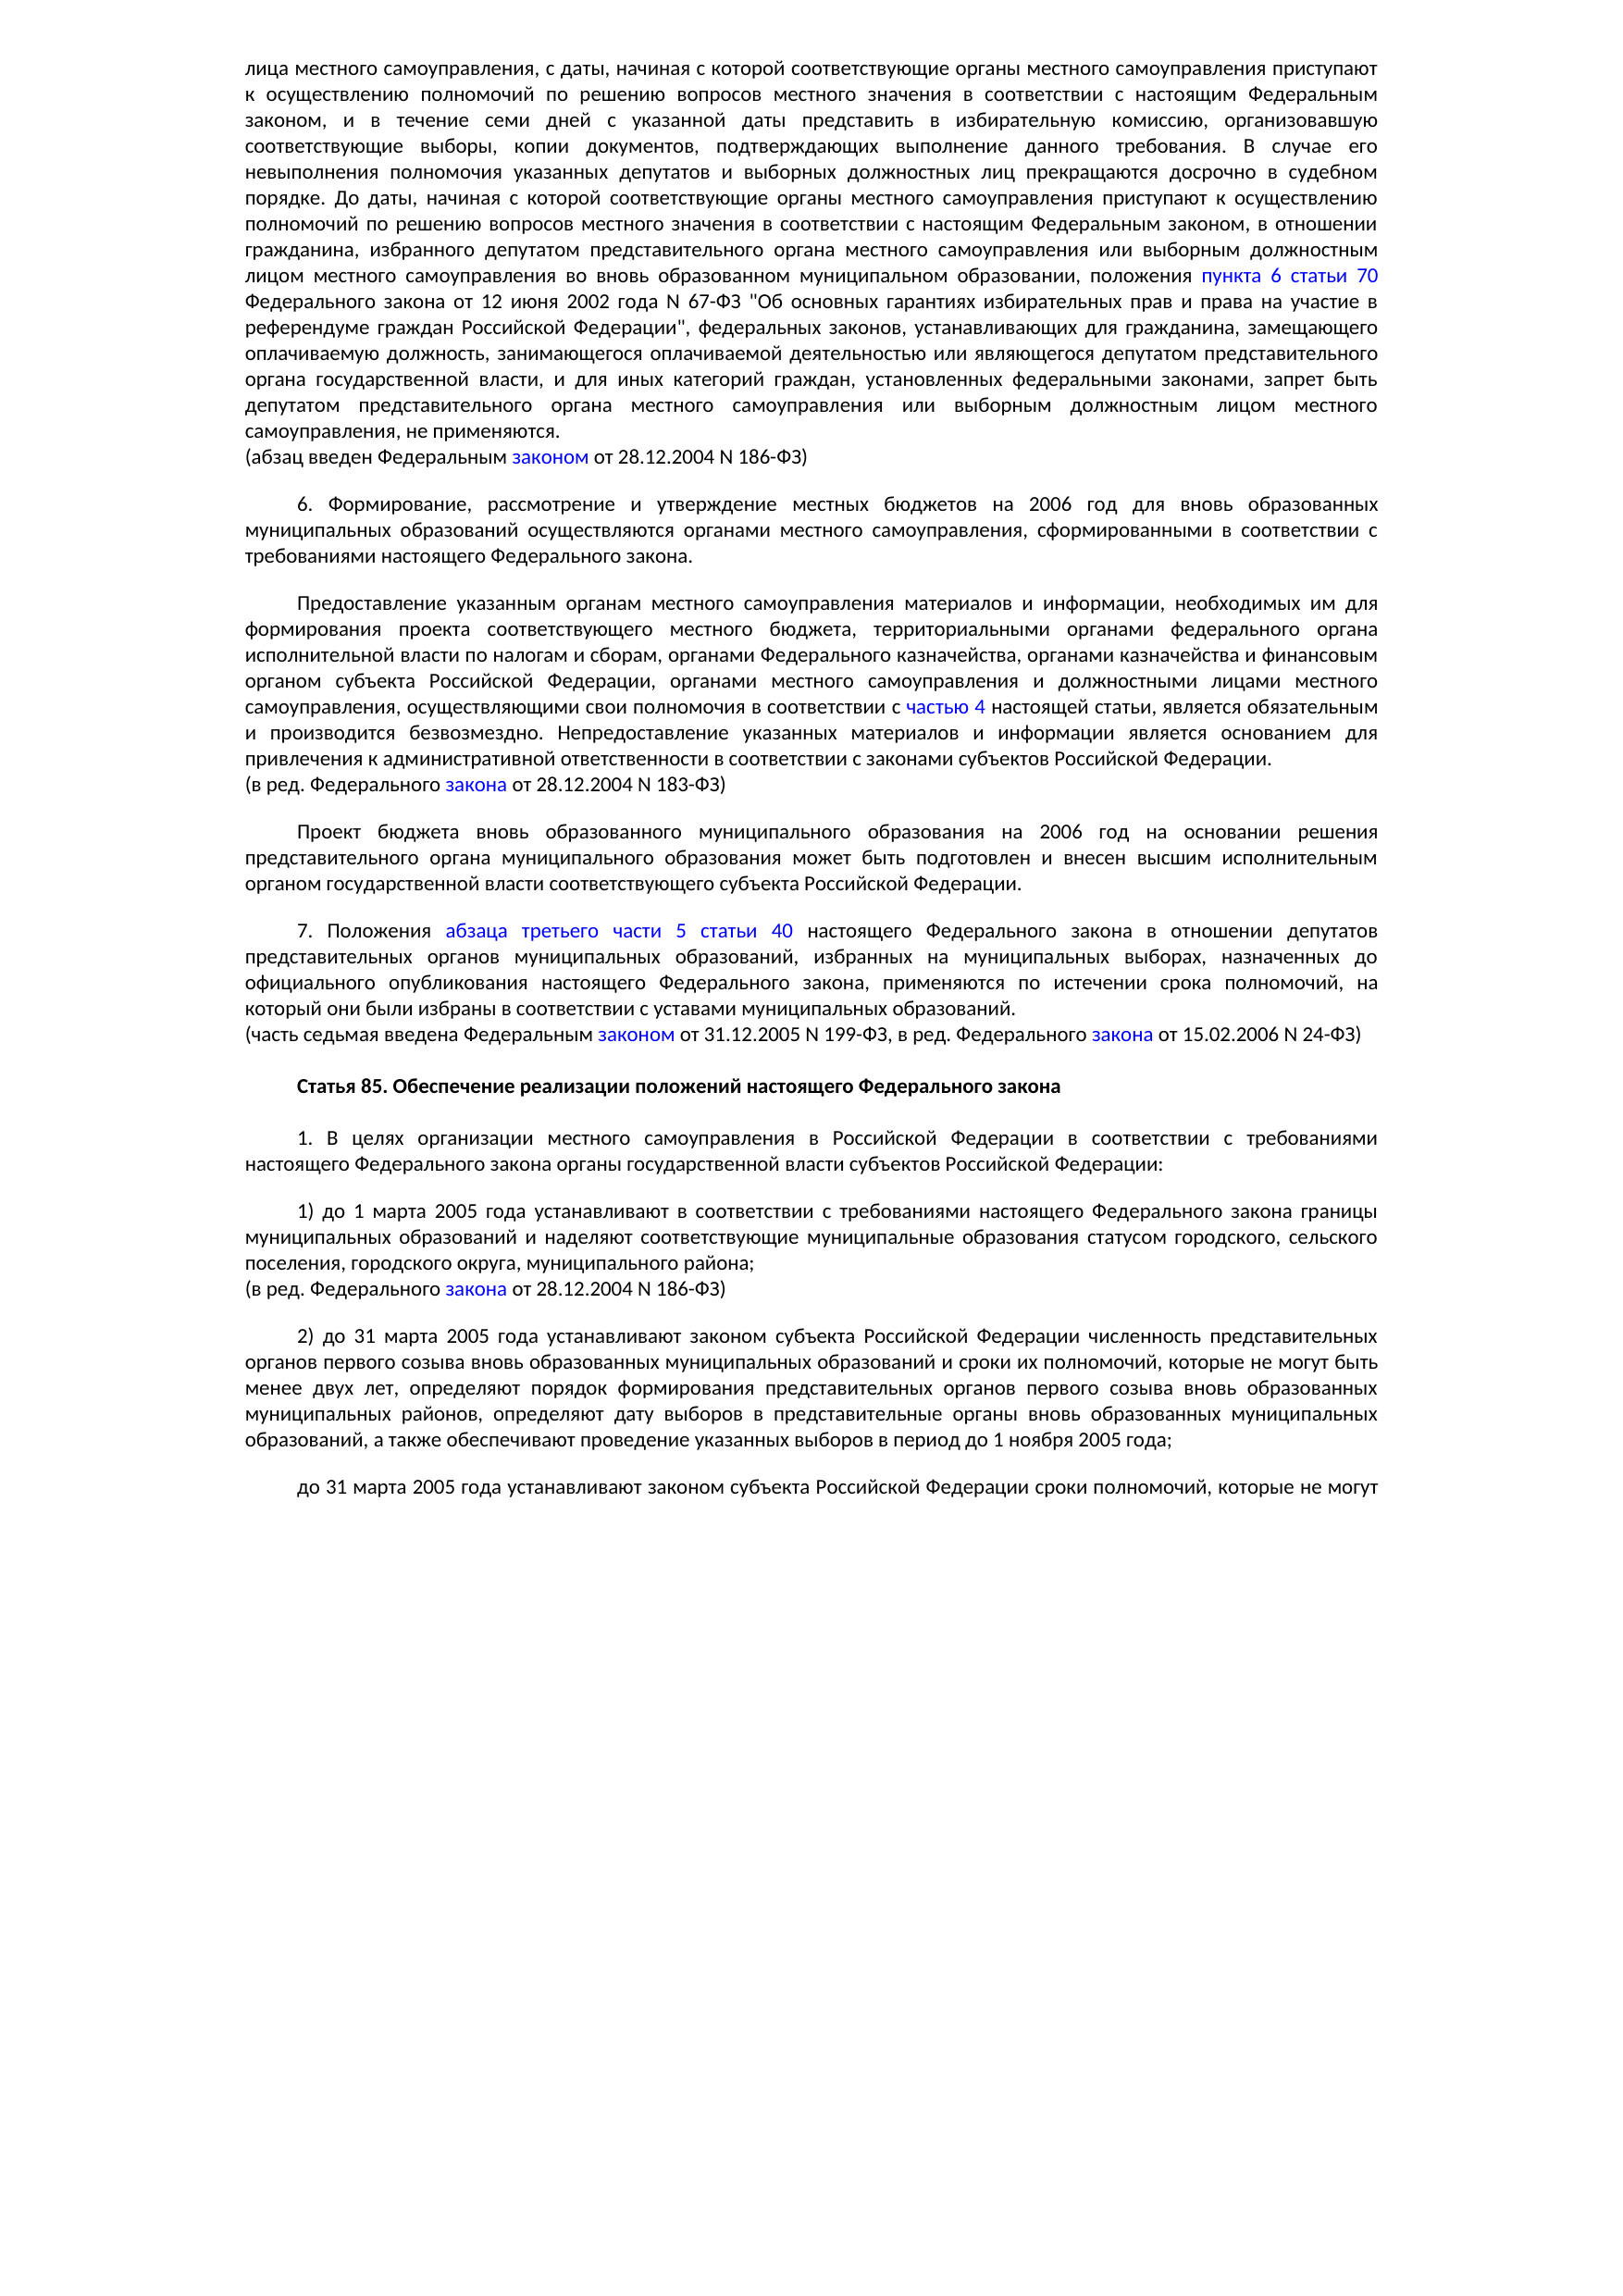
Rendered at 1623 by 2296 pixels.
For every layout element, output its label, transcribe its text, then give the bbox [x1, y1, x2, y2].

text (в ред. Федерального закона от 28.12.2004 N 186-ФЗ) [244, 1275, 1378, 1302]
text Депутаты представительных органов местного самоуправления и выборные должностные лица местного самоуправления, избранные во вновь образованных муниципальных образованиях, обязаны прекратить деятельность, несовместимую со статусом депутата представительного органа местного самоуправления или выборного должностного лица местного самоуправления, с даты, начиная с которой соответствующие органы местного самоуправления приступают к осуществлению полномочий по решению вопросов местного значения в соответствии с настоящим Федеральным законом, и в течение семи дней с указанной даты представить в избирательную комиссию, организовавшую соответствующие выборы, копии документов, подтверждающих выполнение данного требования. В случае его невыполнения полномочия указанных депутатов и выборных должностных лиц прекращаются досрочно в судебном порядке. До даты, начиная с которой соответствующие органы местного самоуправления приступают к осуществлению полномочий по решению вопросов местного значения в соответствии с настоящим Федеральным законом, в отношении гражданина, избранного депутатом представительного органа местного самоуправления или выборным должностным лицом местного самоуправления во вновь образованном муниципальном образовании, положения пункта 6 статьи 70 Федерального закона от 12 июня 2002 года N 67-ФЗ "Об основных гарантиях избирательных прав и права на участие в референдуме граждан Российской Федерации", федеральных законов, устанавливающих для гражданина, замещающего оплачиваемую должность, занимающегося оплачиваемой деятельностью или являющегося депутатом представительного органа государственной власти, и для иных категорий граждан, установленных федеральными законами, запрет быть депутатом представительного органа местного самоуправления или выборным должностным лицом местного самоуправления, не применяются. [244, 55, 1378, 443]
text 1. В целях организации местного самоуправления в Российской Федерации в соответствии с требованиями настоящего Федерального закона органы государственной власти субъектов Российской Федерации: [244, 1125, 1378, 1177]
text 7. Положения абзаца третьего части 5 статьи 40 настоящего Федерального закона в отношении депутатов представительных органов муниципальных образований, избранных на муниципальных выборах, назначенных до официального опубликования настоящего Федерального закона, применяются по истечении срока полномочий, на который они были избраны в соответствии с уставами муниципальных образований. [244, 917, 1378, 1021]
text Проект бюджета вновь образованного муниципального образования на 2006 год на основании решения представительного органа муниципального образования может быть подготовлен и внесен высшим исполнительным органом государственной власти соответствующего субъекта Российской Федерации. [244, 818, 1378, 896]
text (в ред. Федерального закона от 28.12.2004 N 183-ФЗ) [244, 771, 1378, 797]
text 6. Формирование, рассмотрение и утверждение местных бюджетов на 2006 год для вновь образованных муниципальных образований осуществляются органами местного самоуправления, сформированными в соответствии с требованиями настоящего Федерального закона. [244, 490, 1378, 568]
text (часть седьмая введена Федеральным законом от 31.12.2005 N 199-ФЗ, в ред. Федерального закона от 15.02.2006 N 24-ФЗ) [244, 1021, 1378, 1047]
text Предоставление указанным органам местного самоуправления материалов и информации, необходимых им для формирования проекта соответствующего местного бюджета, территориальными органами федерального органа исполнительной власти по налогам и сборам, органами Федерального казначейства, органами казначейства и финансовым органом субъекта Российской Федерации, органами местного самоуправления и должностными лицами местного самоуправления, осуществляющими свои полномочия в соответствии с частью 4 настоящей статьи, является обязательным и производится безвозмездно. Непредоставление указанных материалов и информации является основанием для привлечения к административной ответственности в соответствии с законами субъектов Российской Федерации. [244, 590, 1378, 771]
text 1) до 1 марта 2005 года устанавливают в соответствии с требованиями настоящего Федерального закона границы муниципальных образований и наделяют соответствующие муниципальные образования статусом городского, сельского поселения, городского округа, муниципального района; [244, 1198, 1378, 1275]
text (абзац введен Федеральным законом от 28.12.2004 N 186-ФЗ) [244, 443, 1378, 469]
title Статья 85. Обеспечение реализации положений настоящего Федерального закона [244, 1073, 1378, 1098]
text 2) до 31 марта 2005 года устанавливают законом субъекта Российской Федерации численность представительных органов первого созыва вновь образованных муниципальных образований и сроки их полномочий, которые не могут быть менее двух лет, определяют порядок формирования представительных органов первого созыва вновь образованных муниципальных районов, определяют дату выборов в представительные органы вновь образованных муниципальных образований, а также обеспечивают проведение указанных выборов в период до 1 ноября 2005 года; [244, 1322, 1378, 1452]
